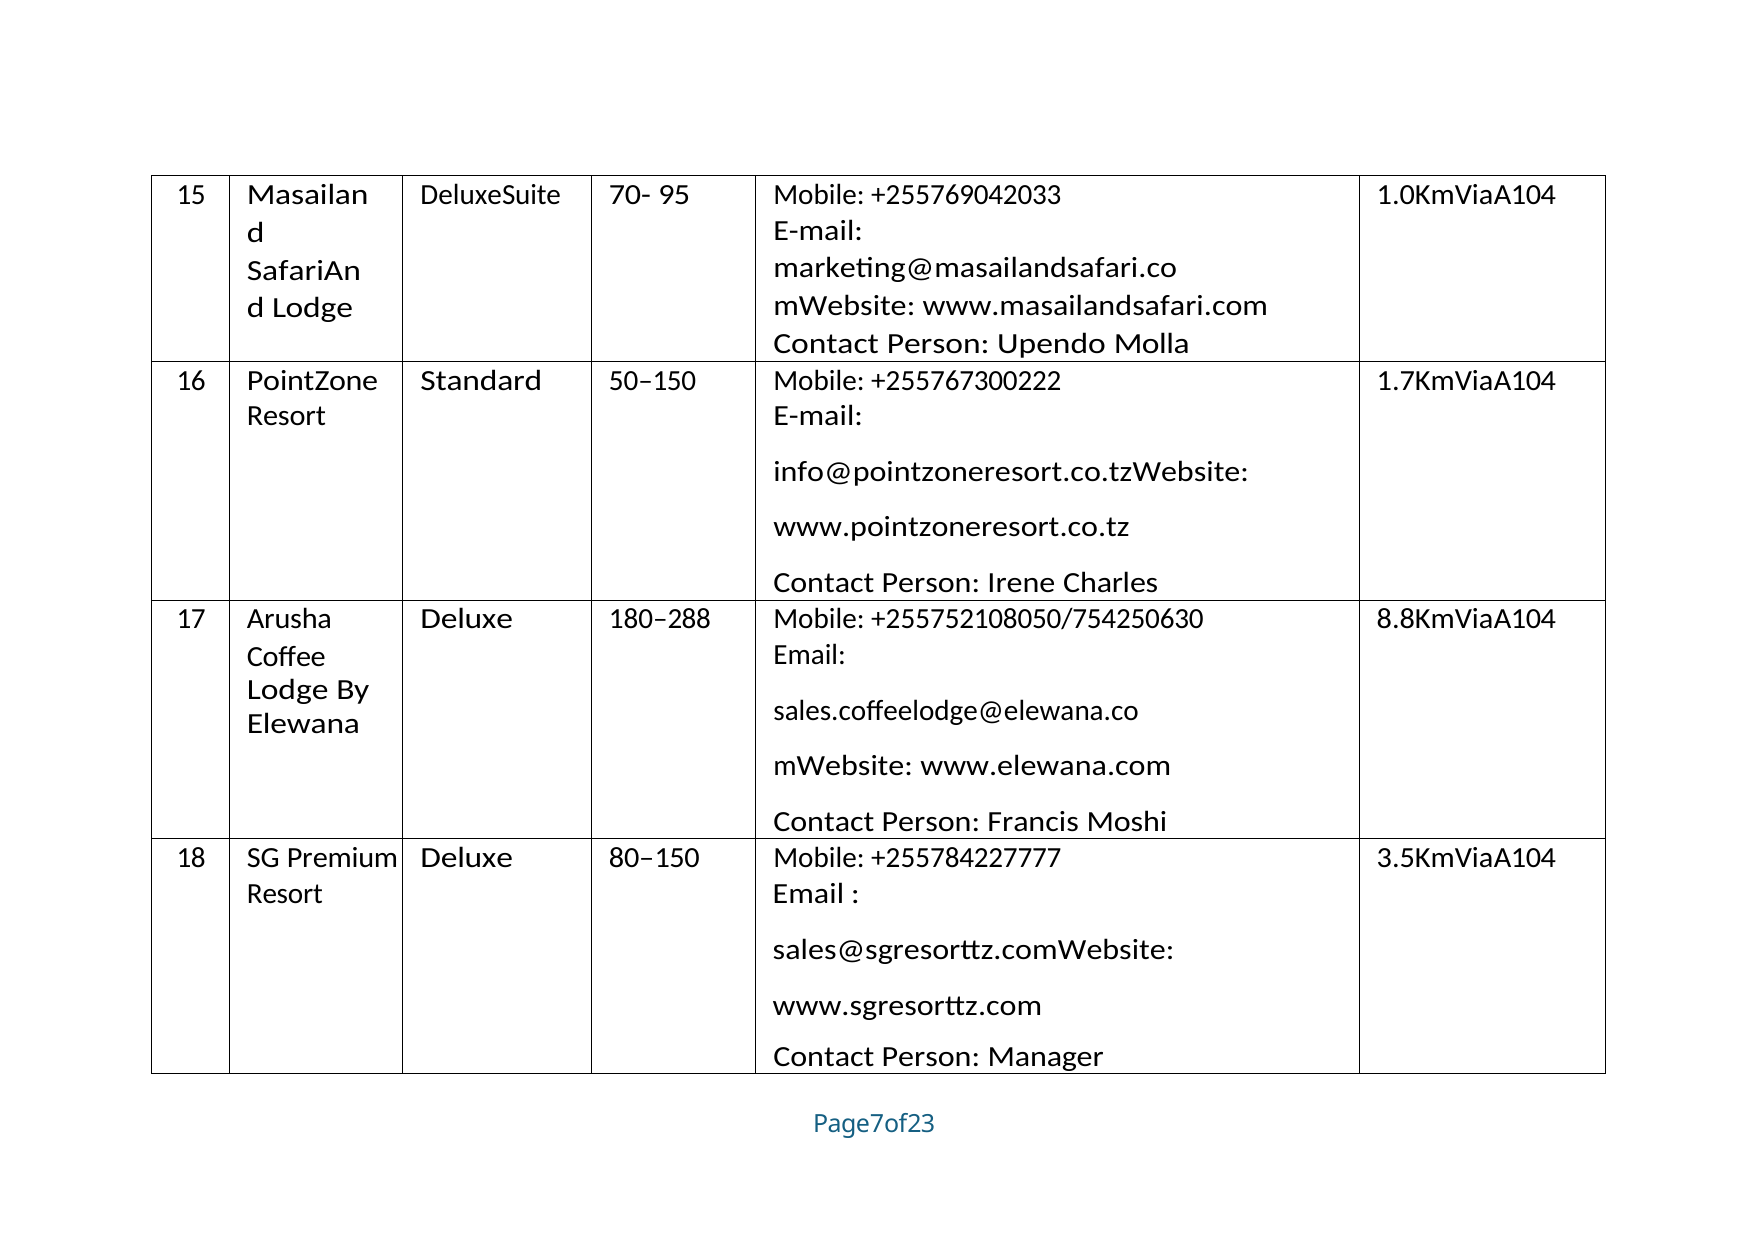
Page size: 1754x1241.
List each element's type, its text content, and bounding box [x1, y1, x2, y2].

table_cell Mobile: +255784227777 Email : sales@sgresorttz.comWebsite: www.sgresorttz.com Contact Person: Manager [756, 839, 1359, 1073]
table_cell 80–150 [592, 839, 755, 1073]
table_cell 180–288 [592, 601, 755, 838]
table_cell Deluxe [403, 601, 591, 838]
table_cell Deluxe [403, 839, 591, 1073]
table_header DeluxeSuite [403, 176, 591, 361]
table_cell 8.8KmViaA104 [1360, 601, 1605, 838]
table_header 70- 95 [592, 176, 755, 361]
table_cell Mobile: +255752108050/754250630 Email: sales.coffeelodge@elewana.comWebsite: www.elewana.com Contact Person: Francis Moshi [756, 601, 1359, 838]
table_cell 50–150 [592, 362, 755, 599]
table_cell SG Premium Resort [230, 839, 402, 1073]
table_cell Arusha Coffee Lodge By Elewana [230, 601, 402, 838]
table_cell 1.7KmViaA104 [1360, 362, 1605, 599]
table_header Masailand SafariAnd Lodge [230, 176, 402, 361]
table_cell Mobile: +255767300222 E-mail: info@pointzoneresort.co.tzWebsite: www.pointzoneresort.co.tz Contact Person: Irene Charles [756, 362, 1359, 599]
table_header 15 [152, 176, 229, 361]
table_cell 16 [152, 362, 229, 599]
table_cell 18 [152, 839, 229, 1073]
table_cell PointZone Resort [230, 362, 402, 599]
table_cell Standard [403, 362, 591, 599]
table_cell 3.5KmViaA104 [1360, 839, 1605, 1073]
table_cell 17 [152, 601, 229, 838]
table_header Mobile: +255769042033 E-mail: marketing@masailandsafari.comWebsite: www.masailandsafari.com Contact Person: Upendo Molla [756, 176, 1359, 361]
table_header 1.0KmViaA104 [1360, 176, 1605, 361]
